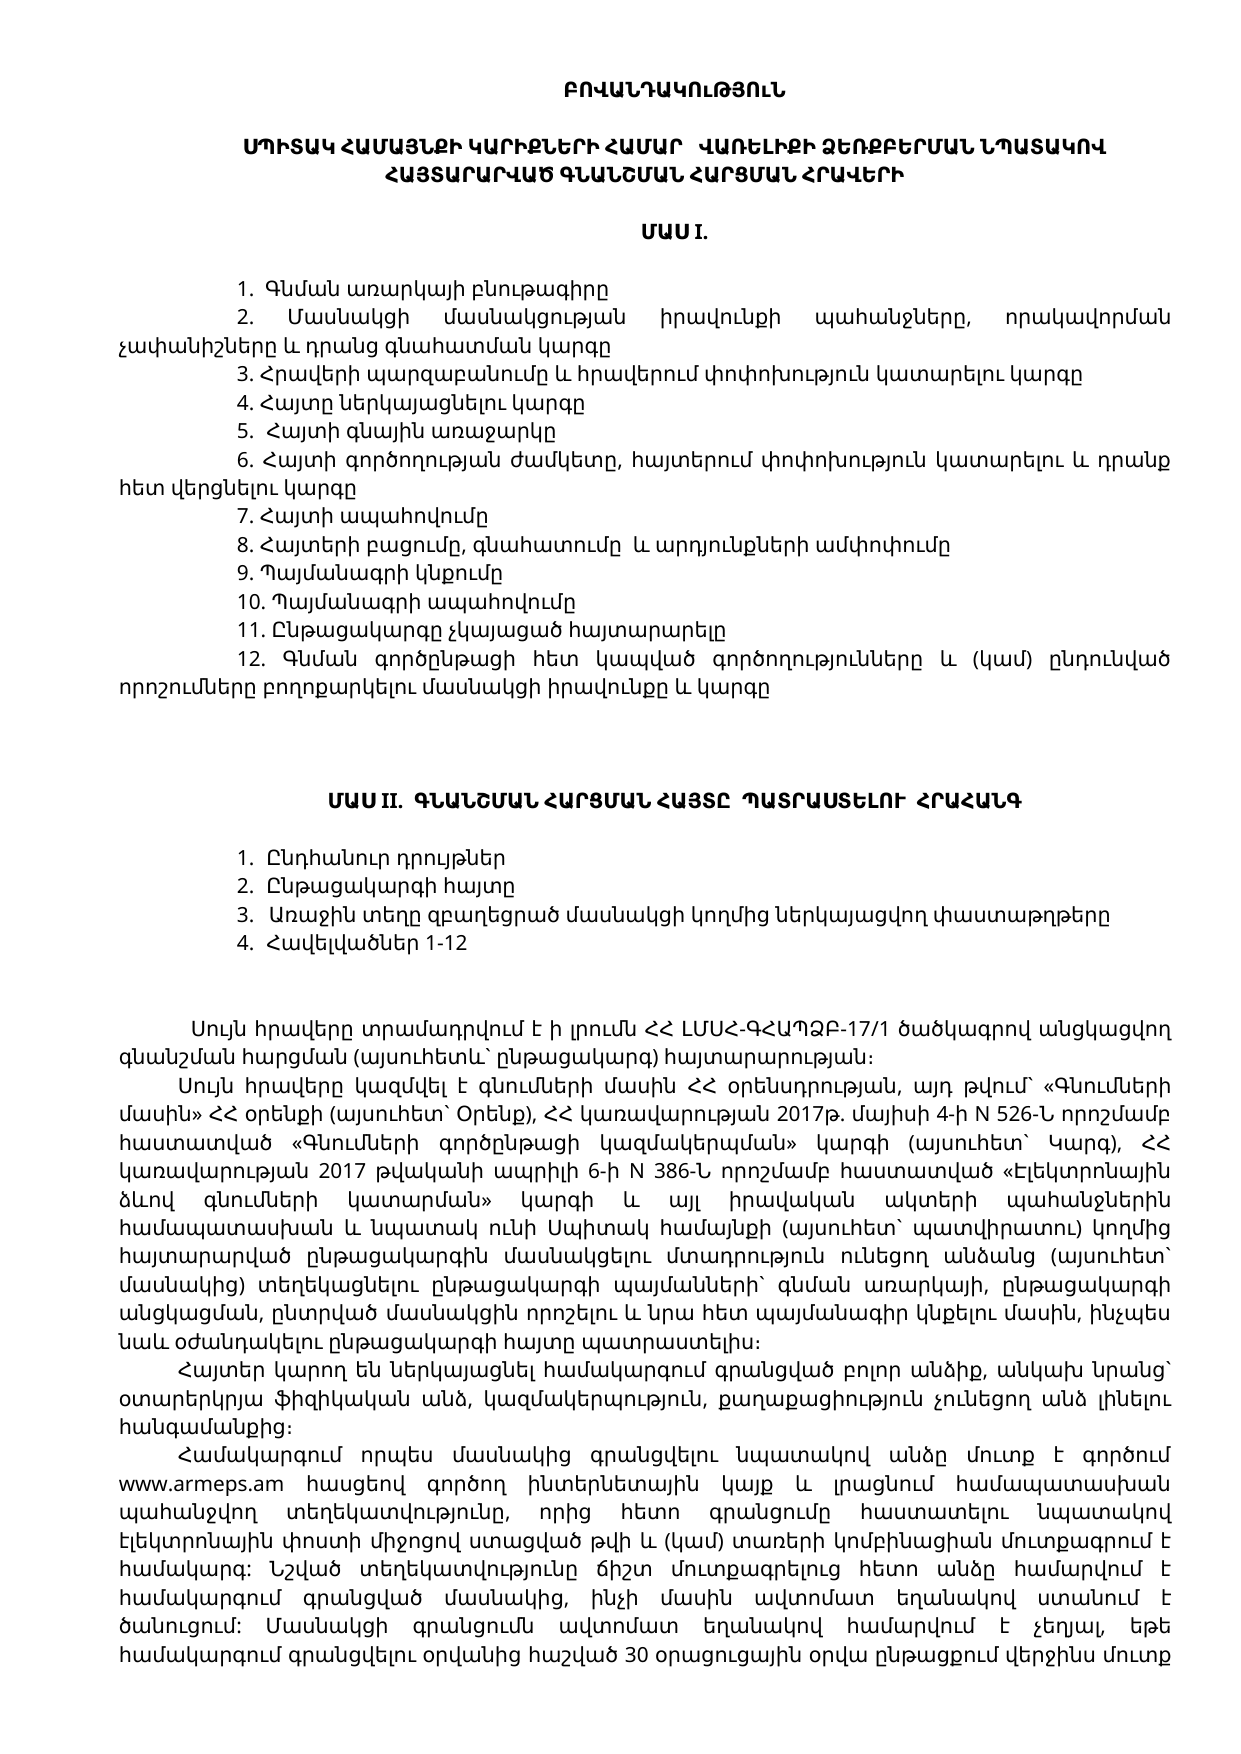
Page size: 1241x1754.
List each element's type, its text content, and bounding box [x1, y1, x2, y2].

text 6. Հայտի գործողության ժամկետը, հայտերում փոփոխություն կատարելու և դրանք հետ վերցնելու կարգը [118, 445, 1171, 502]
text ԲՈՎԱՆԴԱԿՈւԹՅՈւՆ [118, 75, 1171, 103]
text 1. Ընդհանուր դրույթներ [118, 843, 1171, 872]
text 3. Հրավերի պարզաբանումը և հրավերում փոփոխություն կատարելու կարգը [118, 359, 1171, 388]
text 11. Ընթացակարգը չկայացած հայտարարելը [118, 615, 1171, 644]
text 8. Հայտերի բացումը, գնահատումը և արդյունքների ամփոփումը [118, 530, 1171, 558]
text Սույն հրավերը տրամադրվում է ի լրումն ՀՀ ԼՄՍՀ-ԳՀԱՊՁԲ-17/1 ծածկագրով անցկացվող գնանշման հարցման (այսուհետև` ընթացակարգ) հայտարարության։ [118, 1014, 1171, 1071]
text 9. Պայմանագրի կնքումը [118, 558, 1171, 587]
text 4. Հավելվածներ 1-12 [118, 928, 1171, 957]
text 10. Պայմանագրի ապահովումը [118, 587, 1171, 615]
text 4. Հայտը ներկայացնելու կարգը [118, 388, 1171, 416]
text ՍՊԻՏԱԿ ՀԱՄԱՅՆՔԻ ԿԱՐԻՔՆԵՐԻ ՀԱՄԱՐ ՎԱՌԵԼԻՔԻ ՁԵՌՔԲԵՐՄԱՆ ՆՊԱՏԱԿՈՎ ՀԱՅՏԱՐԱՐՎԱԾ ԳՆԱՆՇՄԱՆ ՀԱՐՑՄԱՆ ՀՐԱՎԵՐԻ [118, 132, 1171, 189]
text ՄԱՍ II. ԳՆԱՆՇՄԱՆ ՀԱՐՑՄԱՆ ՀԱՅՏԸ ՊԱՏՐԱՍՏԵԼՈՒ ՀՐԱՀԱՆԳ [118, 786, 1171, 815]
text 2. Ընթացակարգի հայտը [118, 872, 1171, 900]
text 1. Գնման առարկայի բնութագիրը [118, 274, 1171, 302]
text 2. Մասնակցի մասնակցության իրավունքի պահանջները, որակավորման չափանիշները և դրանց գնահատման կարգը [118, 302, 1171, 359]
text Սույն հրավերը կազմվել է գնումների մասին ՀՀ օրենսդրության, այդ թվում` «Գնումների մասին» ՀՀ օրենքի (այսուհետ` Օրենք), ՀՀ կառավարության 2017թ. մայիսի 4-ի N 526-Ն որոշմամբ հաստատված «Գնումների գործընթացի կազմակերպման» կարգի (այսուհետ` Կարգ), ՀՀ կառավարության 2017 թվականի ապրիլի 6-ի N 386-Ն որոշմամբ հաստատված «Էլեկտրոնային ձևով գնումների կատարման» կարգի և այլ իրավական ակտերի պահանջներին համապատասխան և նպատակ ունի Սպիտակ համայնքի (այսուհետ` պատվիրատու) կողմից հայտարարված ընթացակարգին մասնակցելու մտադրություն ունեցող անձանց (այսուհետ` մասնակից) տեղեկացնելու ընթացակարգի պայմանների` գնման առարկայի, ընթացակարգի անցկացման, ընտրված մասնակցին որոշելու և նրա հետ պայմանագիր կնքելու մասին, ինչպես նաև օժանդակելու ընթացակարգի հայտը պատրաստելիս։ [118, 1071, 1171, 1355]
text 3. Առաջին տեղը զբաղեցրած մասնակցի կողմից ներկայացվող փաստաթղթերը [237, 900, 1171, 928]
text Հայտեր կարող են ներկայացնել համակարգում գրանցված բոլոր անձիք, անկախ նրանց` օտարերկրյա ֆիզիկական անձ, կազմակերպություն, քաղաքացիություն չունեցող անձ լինելու հանգամանքից։ [118, 1355, 1171, 1441]
text ՄԱՍ I. [118, 217, 1171, 246]
text 12. Գնման գործընթացի հետ կապված գործողությունները և (կամ) ընդունված որոշումները բողոքարկելու մասնակցի իրավունքը և կարգը [118, 644, 1171, 701]
text 5. Հայտի գնային առաջարկը [118, 416, 1171, 445]
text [118, 1441, 1171, 1668]
text 7. Հայտի ապահովումը [118, 502, 1171, 530]
